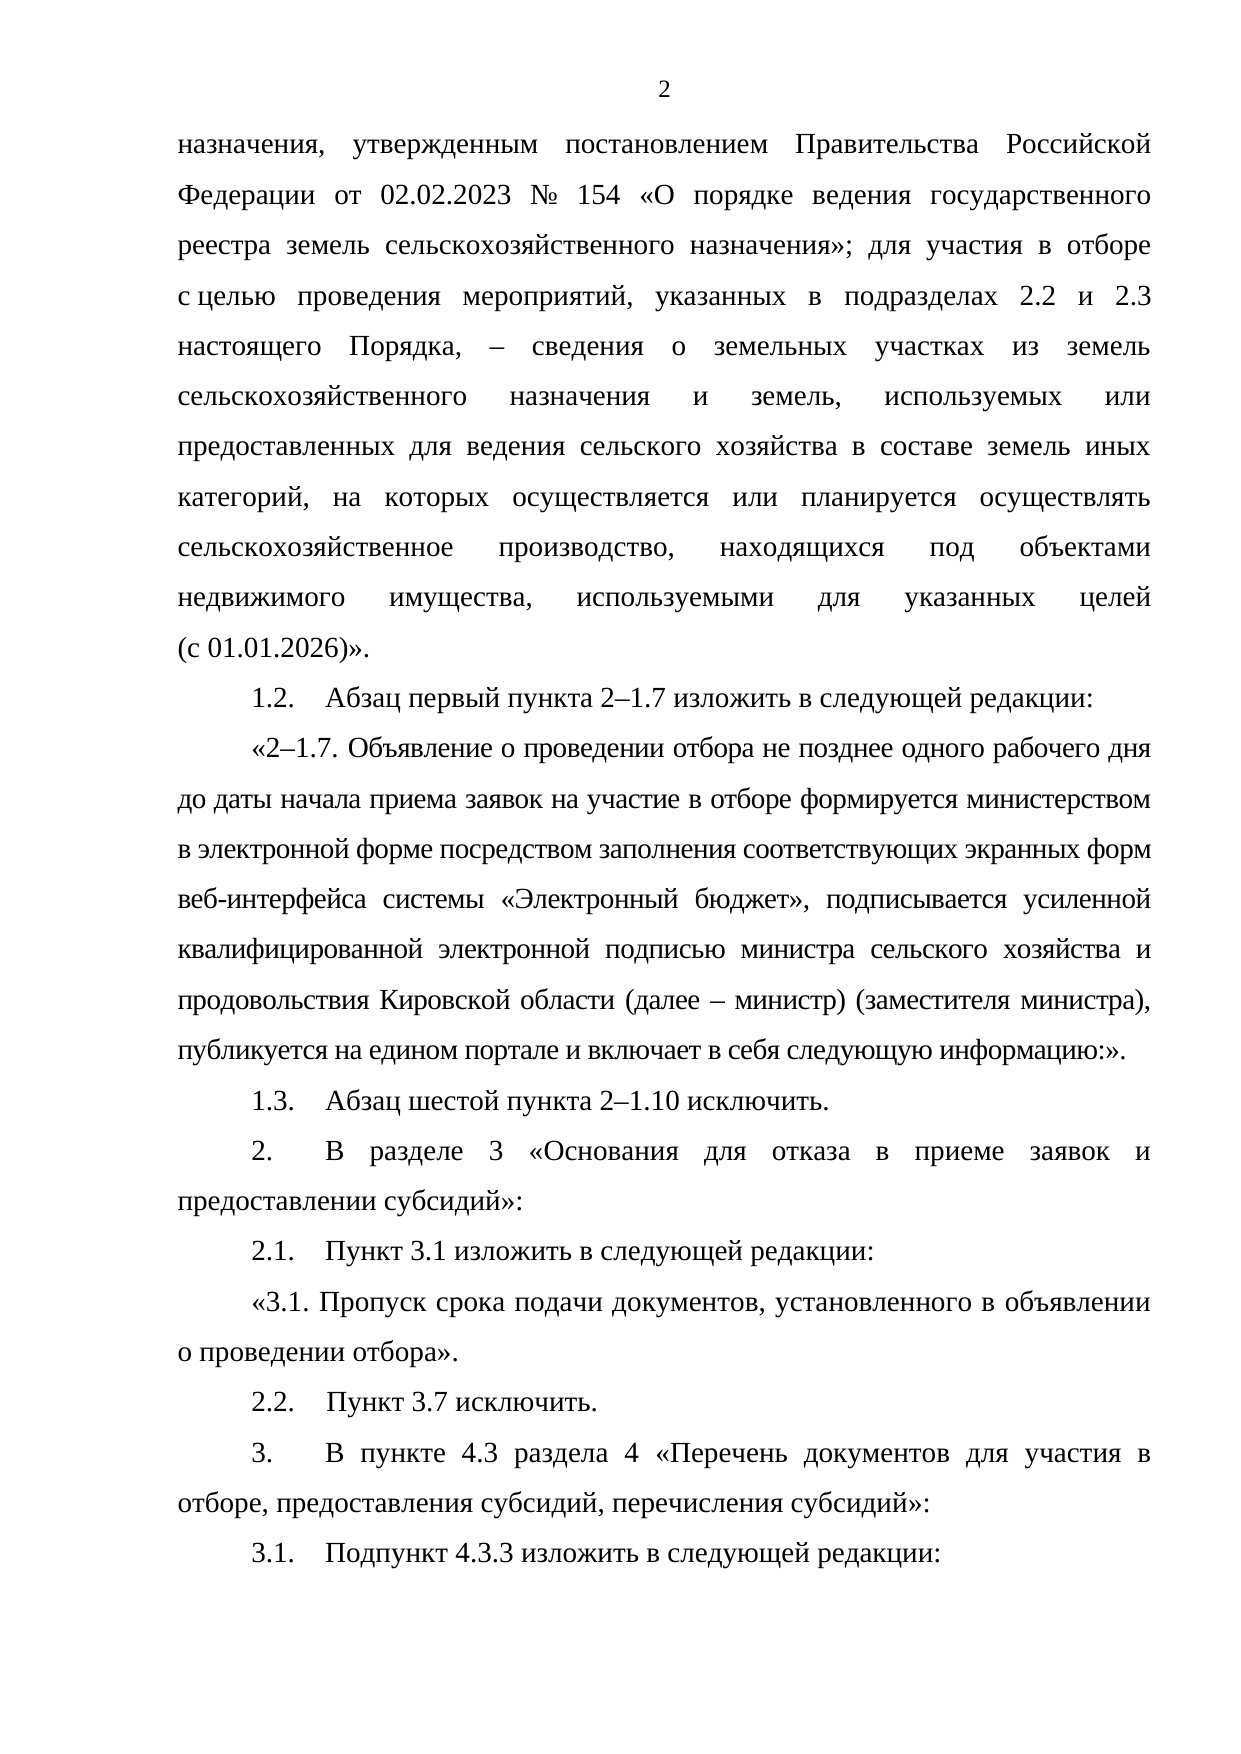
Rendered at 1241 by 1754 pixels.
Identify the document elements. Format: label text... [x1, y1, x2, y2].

list «2–1.7. Объявление о проведении отбора не позднее одного рабочего дня до даты начала приема заявок на участие в отборе формируется министерством в электронной форме посредством заполнения соответствующих экранных форм веб-интерфейса системы «Электронный бюджет», подписывается усиленной квалифицированной электронной подписью министра сельского хозяйства и продовольствия Кировской области (далее – министр) (заместителя министра), публикуется на едином портале и включает в себя следующую информацию:». [177, 730, 1152, 1066]
list Абзац шестой пункта 2–1.10 исключить. [177, 1083, 1152, 1116]
list Пункт 3.7 исключить. [251, 1384, 1152, 1418]
list Абзац первый пункта 2–1.7 изложить в следующей редакции: [177, 680, 1152, 714]
list В пункте 4.3 раздела 4 «Перечень документов для участия в отборе, предоставления субсидий, перечисления субсидий»: [177, 1435, 1152, 1519]
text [177, 127, 1152, 663]
text «3.1. Пропуск срока подачи документов, установленного в объявлении о проведении отбора». [177, 1284, 1152, 1368]
list В разделе 3 «Основания для отказа в приеме заявок и предоставлении субсидий»: [177, 1133, 1152, 1217]
list Подпункт 4.3.3 изложить в следующей редакции: [177, 1535, 1152, 1569]
list Пункт 3.1 изложить в следующей редакции: [177, 1233, 1152, 1267]
